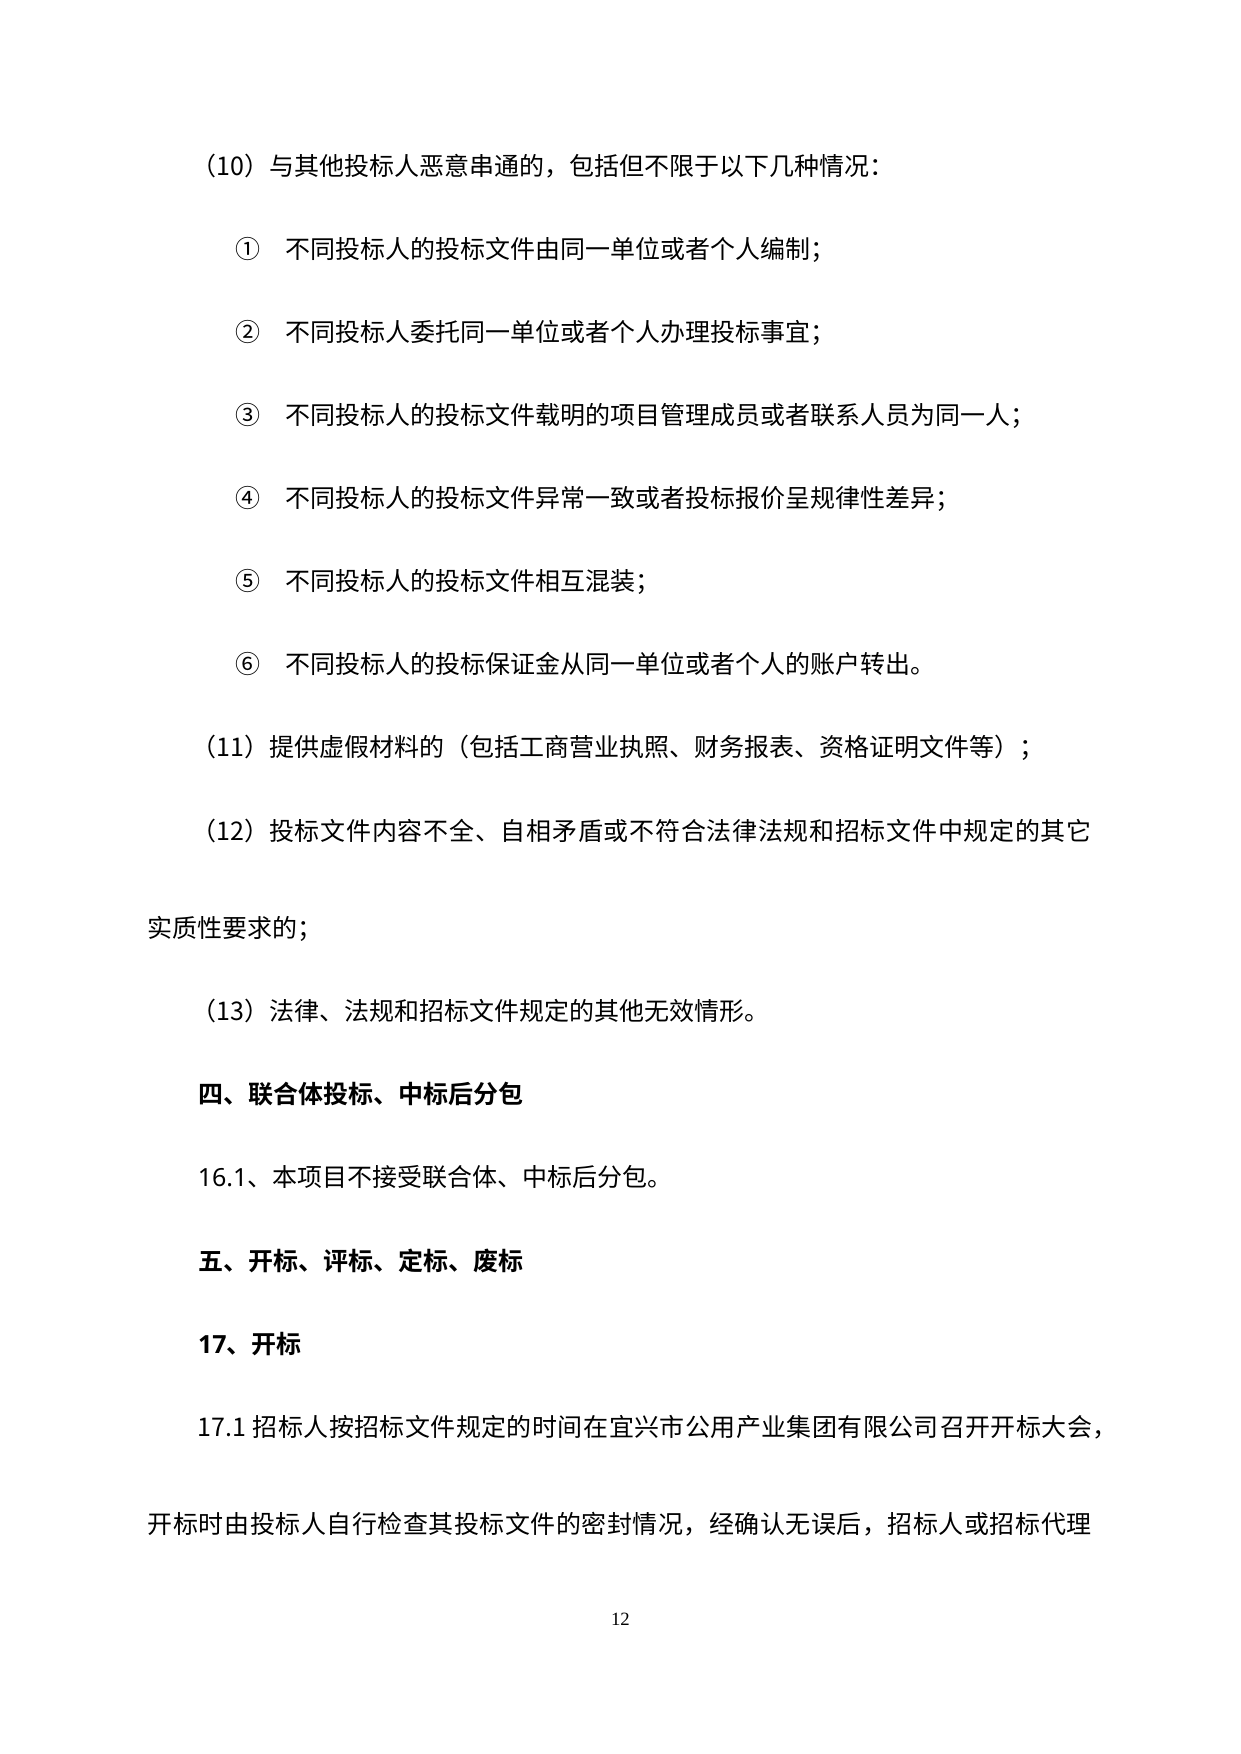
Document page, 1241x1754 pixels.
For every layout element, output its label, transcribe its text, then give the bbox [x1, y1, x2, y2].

text 17、开标 [148, 1310, 1092, 1375]
list 不同投标人的投标文件相互混装； [148, 547, 1092, 612]
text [148, 1393, 1092, 1555]
list 不同投标人的投标文件由同一单位或者个人编制； [148, 215, 1092, 280]
list 不同投标人委托同一单位或者个人办理投标事宜； [148, 298, 1092, 363]
list 法律、法规和招标文件规定的其他无效情形。 [148, 977, 1092, 1042]
list 投标文件内容不全、自相矛盾或不符合法律法规和招标文件中规定的其它实质性要求的； [148, 797, 1092, 959]
list 提供虚假材料的（包括工商营业执照、财务报表、资格证明文件等）； [148, 713, 1092, 778]
list 不同投标人的投标文件载明的项目管理成员或者联系人员为同一人； [148, 381, 1092, 446]
text 16.1、本项目不接受联合体、中标后分包。 [148, 1143, 1092, 1208]
list 与其他投标人恶意串通的，包括但不限于以下几种情况： [148, 132, 1092, 197]
list 开标、评标、定标、废标 [148, 1227, 1092, 1292]
list 联合体投标、中标后分包 [148, 1060, 1092, 1125]
list 不同投标人的投标保证金从同一单位或者个人的账户转出。 [148, 630, 1092, 695]
list 不同投标人的投标文件异常一致或者投标报价呈规律性差异； [148, 464, 1092, 529]
